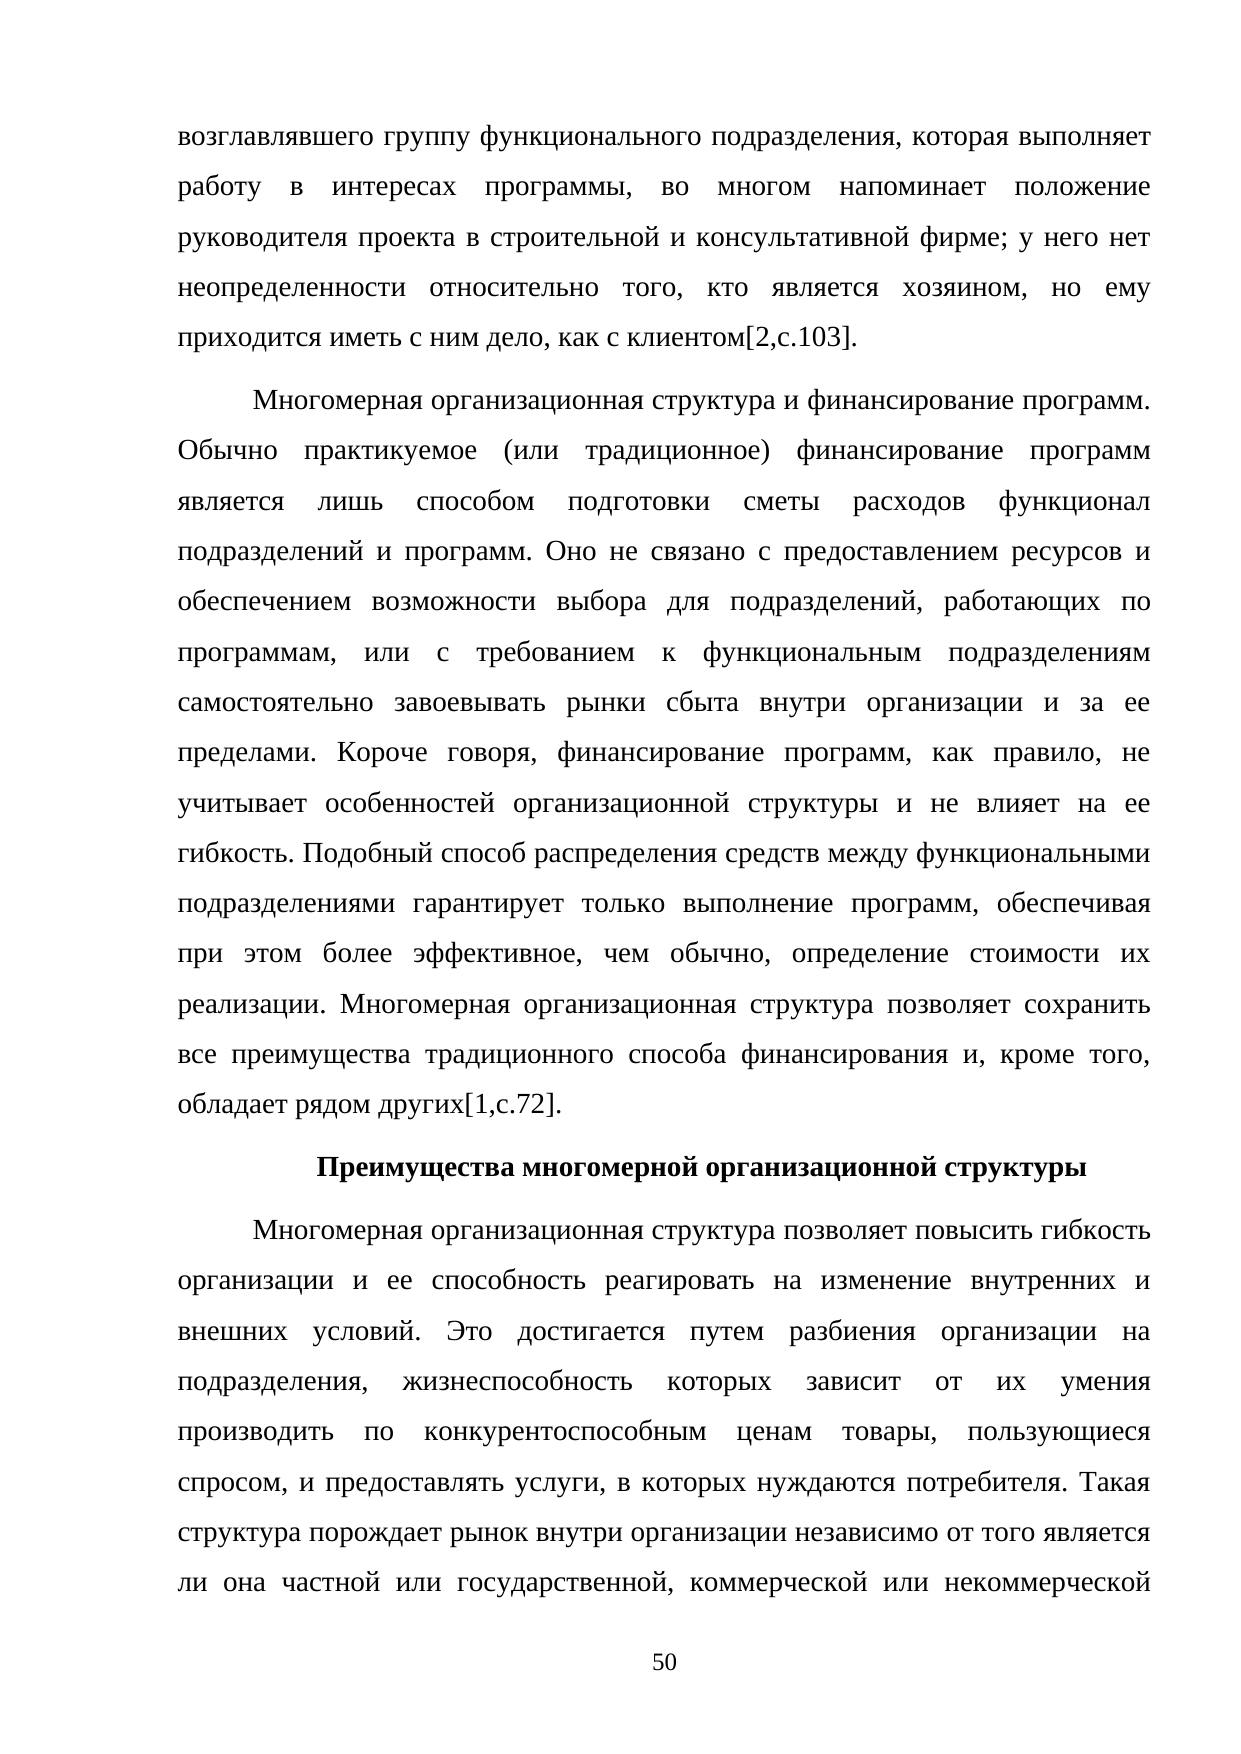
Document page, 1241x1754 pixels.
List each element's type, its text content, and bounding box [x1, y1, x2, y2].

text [177, 1212, 1152, 1598]
text Многомерная организационная структура и финансирование программ. Обычно практикуемое (или традиционное) финансирование программ является лишь способом подготовки сметы расходов функционал подразделений и программ. Оно не связано с предоставлением ресурсов и обеспечением возможности выбора для подразделений, работающих по программам, или с требованием к функциональным подразделениям самостоятельно завоевывать рынки сбыта внутри организации и за ее пределами. Короче говоря, финансирование программ, как правило, не учитывает особенностей организационной структуры и не влияет на ее гибкость. Подобный способ распределения средств между функциональными подразделениями гарантирует только выполнение программ, обеспечивая при этом более эффективное, чем обычно, определение стоимости их реализации. Многомерная организационная структура позволяет сохранить все преимущества традиционного способа финансирования и, кроме того, обладает рядом других[1,с.72]. [177, 382, 1152, 1120]
text Преимущества многомерной организационной структуры [177, 1149, 1152, 1183]
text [177, 118, 1152, 353]
